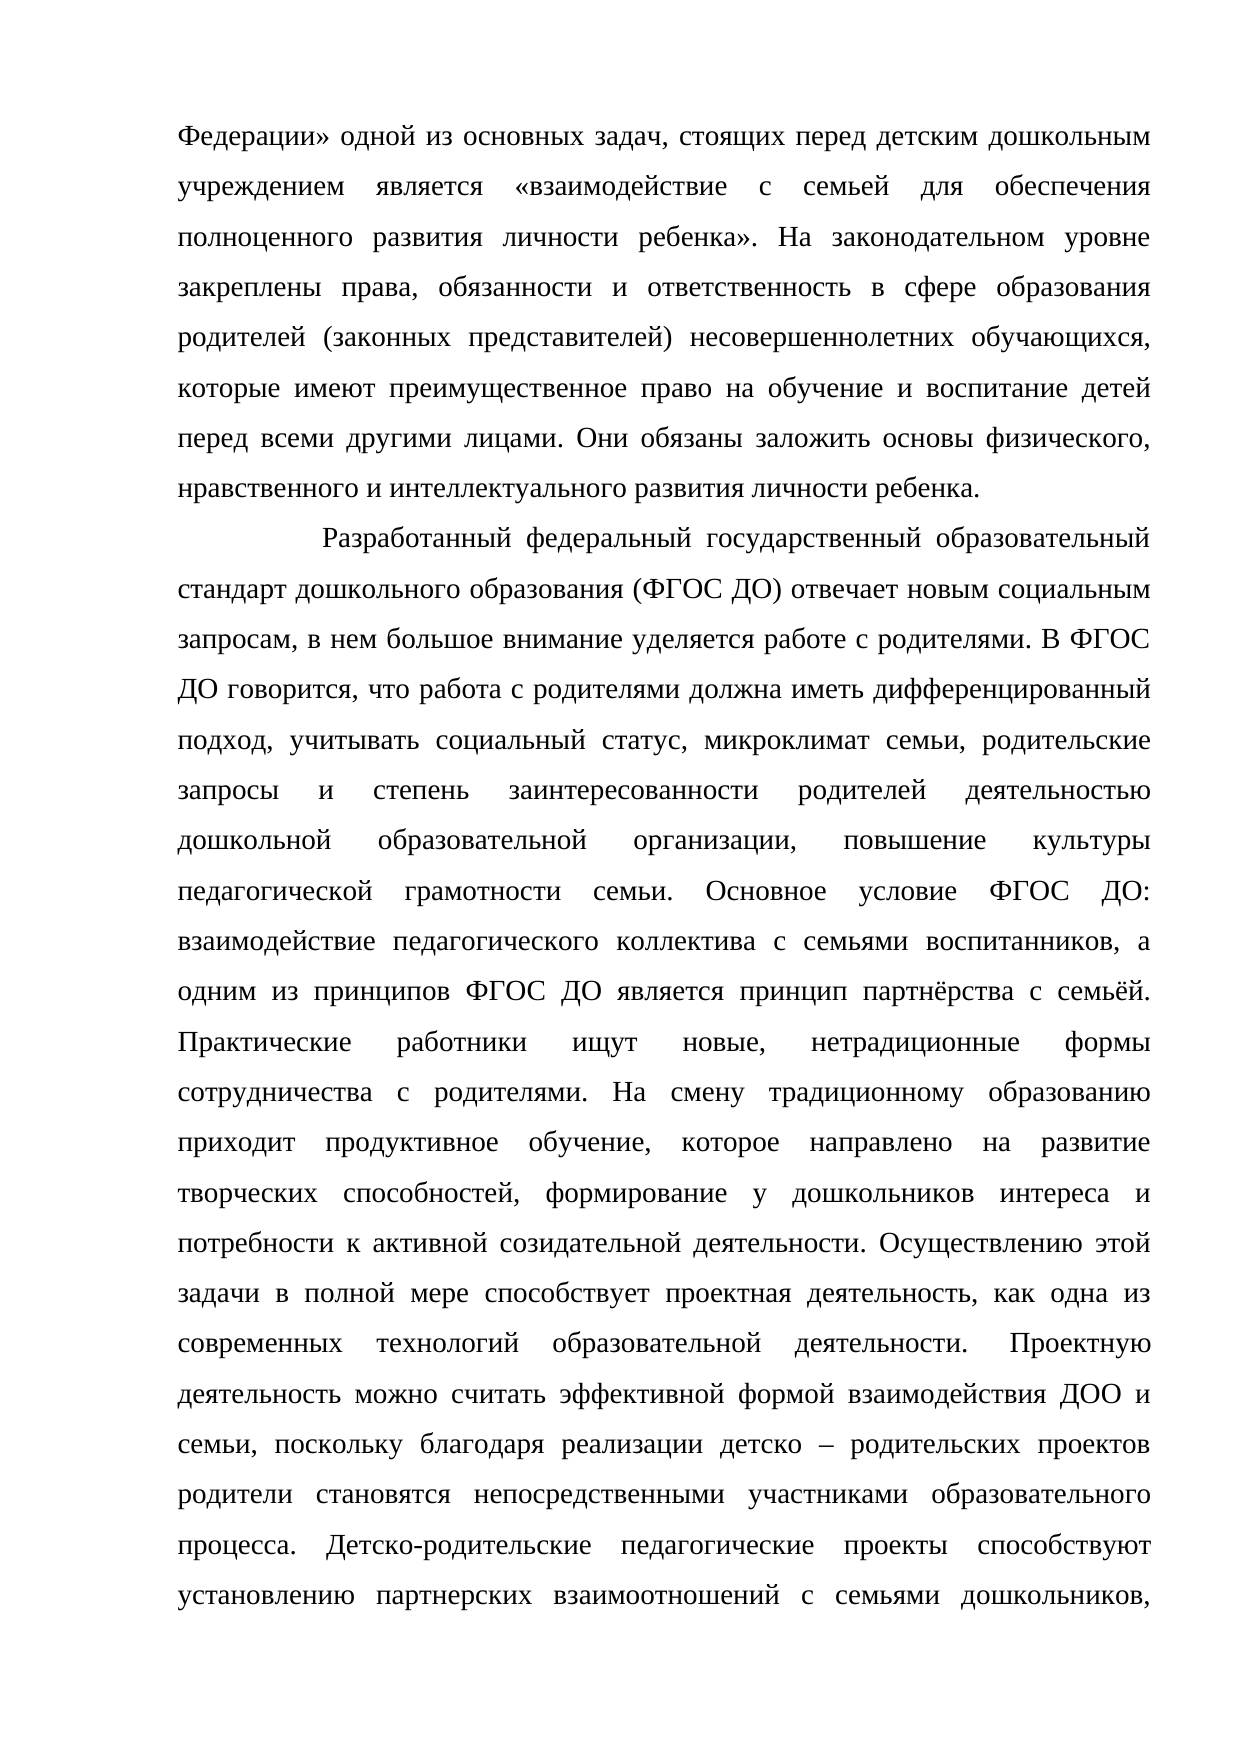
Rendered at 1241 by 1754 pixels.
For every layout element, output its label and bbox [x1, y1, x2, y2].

text [177, 118, 1152, 504]
text [177, 521, 1152, 1611]
